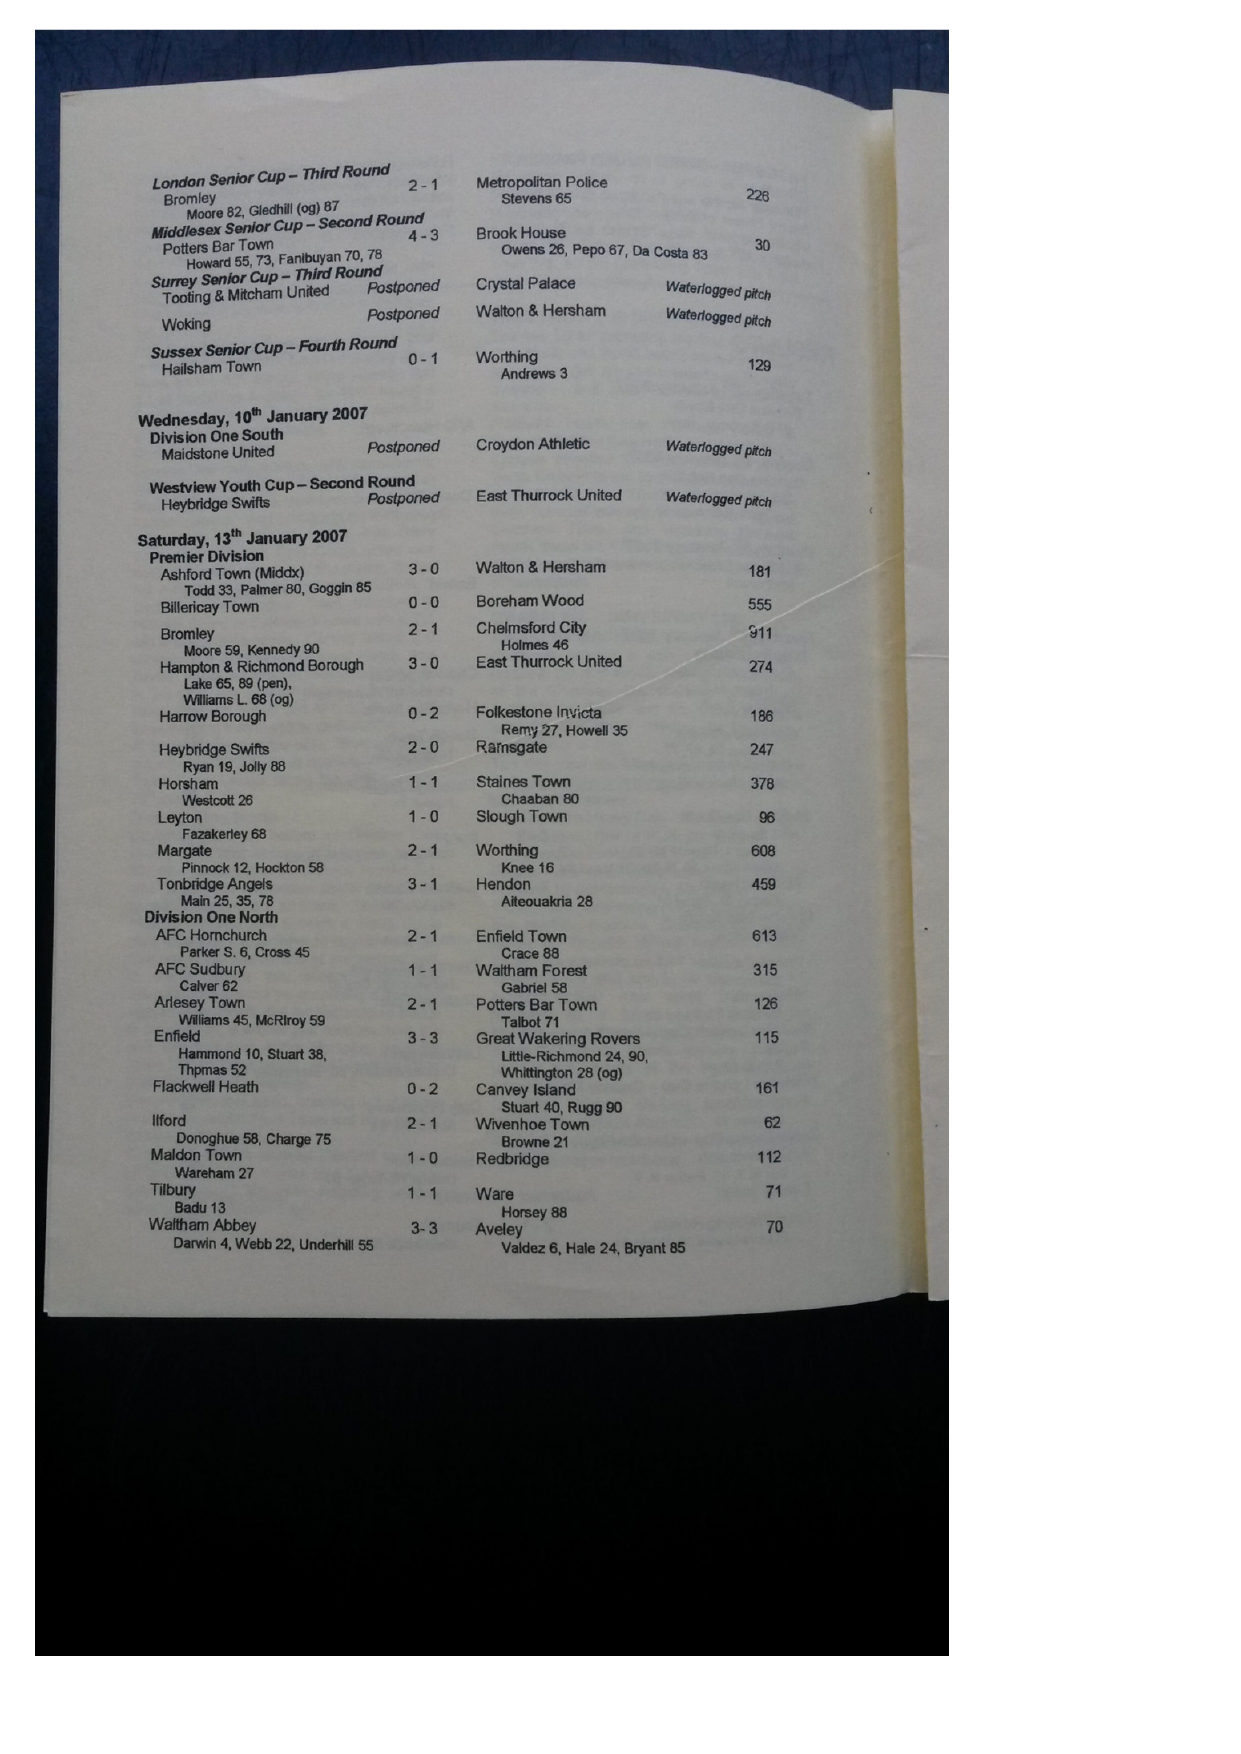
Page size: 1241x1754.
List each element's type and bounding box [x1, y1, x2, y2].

picture [36, 32, 949, 1656]
